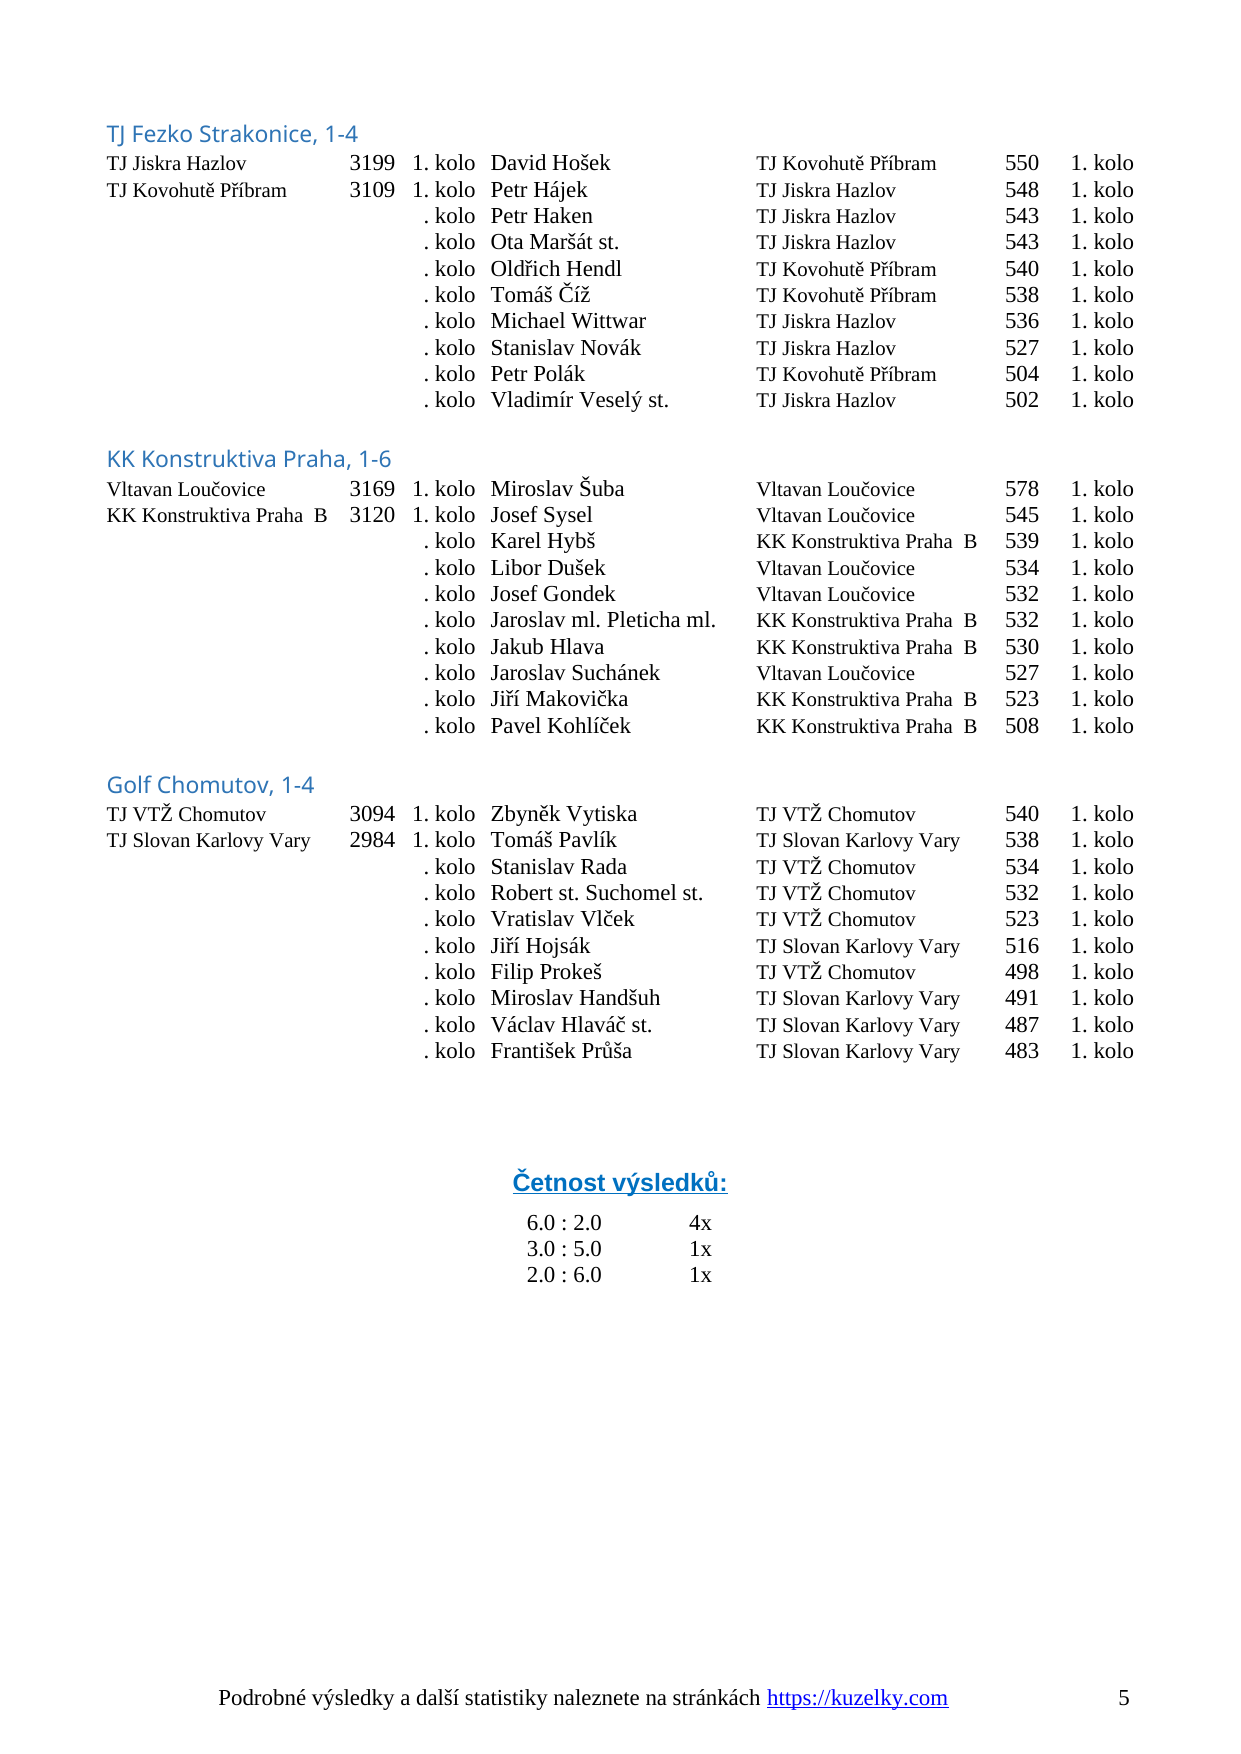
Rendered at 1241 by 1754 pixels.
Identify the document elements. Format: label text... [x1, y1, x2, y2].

text . kolo František Průša TJ Slovan Karlovy Vary 483 1. kolo [106, 1037, 1134, 1063]
text 2.0 : 6.0 1x [106, 1262, 1134, 1288]
text . kolo Vratislav Vlček TJ VTŽ Chomutov 523 1. kolo [106, 905, 1134, 932]
text . kolo Stanislav Novák TJ Jiskra Hazlov 527 1. kolo [106, 334, 1134, 360]
text . kolo Michael Wittwar TJ Jiskra Hazlov 536 1. kolo [106, 307, 1134, 334]
text . kolo Jakub Hlava KK Konstruktiva Praha B 530 1. kolo [106, 633, 1134, 659]
text 3.0 : 5.0 1x [106, 1235, 1134, 1262]
text . kolo Tomáš Číž TJ Kovohutě Příbram 538 1. kolo [106, 281, 1134, 307]
text . kolo Pavel Kohlíček KK Konstruktiva Praha B 508 1. kolo [106, 712, 1134, 738]
text Četnost výsledků: [94, 1168, 1145, 1196]
text . kolo Oldřich Hendl TJ Kovohutě Příbram 540 1. kolo [106, 255, 1134, 281]
text . kolo Ota Maršát st. TJ Jiskra Hazlov 543 1. kolo [106, 228, 1134, 255]
text TJ Kovohutě Příbram 3109 1. kolo Petr Hájek TJ Jiskra Hazlov 548 1. kolo [106, 176, 1134, 202]
text TJ Slovan Karlovy Vary 2984 1. kolo Tomáš Pavlík TJ Slovan Karlovy Vary 538 1. kolo [106, 826, 1134, 853]
text . kolo Václav Hlaváč st. TJ Slovan Karlovy Vary 487 1. kolo [106, 1011, 1134, 1037]
subtitle KK Konstruktiva Praha, 1-6 [106, 443, 1134, 475]
text . kolo Vladimír Veselý st. TJ Jiskra Hazlov 502 1. kolo [106, 387, 1134, 413]
text . kolo Jaroslav ml. Pleticha ml. KK Konstruktiva Praha B 532 1. kolo [106, 606, 1134, 633]
text Vltavan Loučovice 3169 1. kolo Miroslav Šuba Vltavan Loučovice 578 1. kolo [106, 475, 1134, 501]
text KK Konstruktiva Praha B 3120 1. kolo Josef Sysel Vltavan Loučovice 545 1. kolo [106, 501, 1134, 527]
text . kolo Stanislav Rada TJ VTŽ Chomutov 534 1. kolo [106, 853, 1134, 879]
text . kolo Josef Gondek Vltavan Loučovice 532 1. kolo [106, 580, 1134, 606]
text TJ Jiskra Hazlov 3199 1. kolo David Hošek TJ Kovohutě Příbram 550 1. kolo [106, 149, 1134, 176]
text . kolo Robert st. Suchomel st. TJ VTŽ Chomutov 532 1. kolo [106, 879, 1134, 905]
text . kolo Jiří Makovička KK Konstruktiva Praha B 523 1. kolo [106, 686, 1134, 712]
text TJ VTŽ Chomutov 3094 1. kolo Zbyněk Vytiska TJ VTŽ Chomutov 540 1. kolo [106, 800, 1134, 826]
text 6.0 : 2.0 4x [106, 1209, 1134, 1235]
text . kolo Jiří Hojsák TJ Slovan Karlovy Vary 516 1. kolo [106, 932, 1134, 958]
text . kolo Karel Hybš KK Konstruktiva Praha B 539 1. kolo [106, 527, 1134, 554]
subtitle Golf Chomutov, 1-4 [106, 769, 1134, 800]
text . kolo Libor Dušek Vltavan Loučovice 534 1. kolo [106, 554, 1134, 580]
text . kolo Miroslav Handšuh TJ Slovan Karlovy Vary 491 1. kolo [106, 984, 1134, 1011]
text . kolo Jaroslav Suchánek Vltavan Loučovice 527 1. kolo [106, 659, 1134, 686]
text . kolo Petr Polák TJ Kovohutě Příbram 504 1. kolo [106, 360, 1134, 387]
text . kolo Filip Prokeš TJ VTŽ Chomutov 498 1. kolo [106, 958, 1134, 984]
subtitle TJ Fezko Strakonice, 1-4 [106, 118, 1134, 149]
text . kolo Petr Haken TJ Jiskra Hazlov 543 1. kolo [106, 202, 1134, 228]
